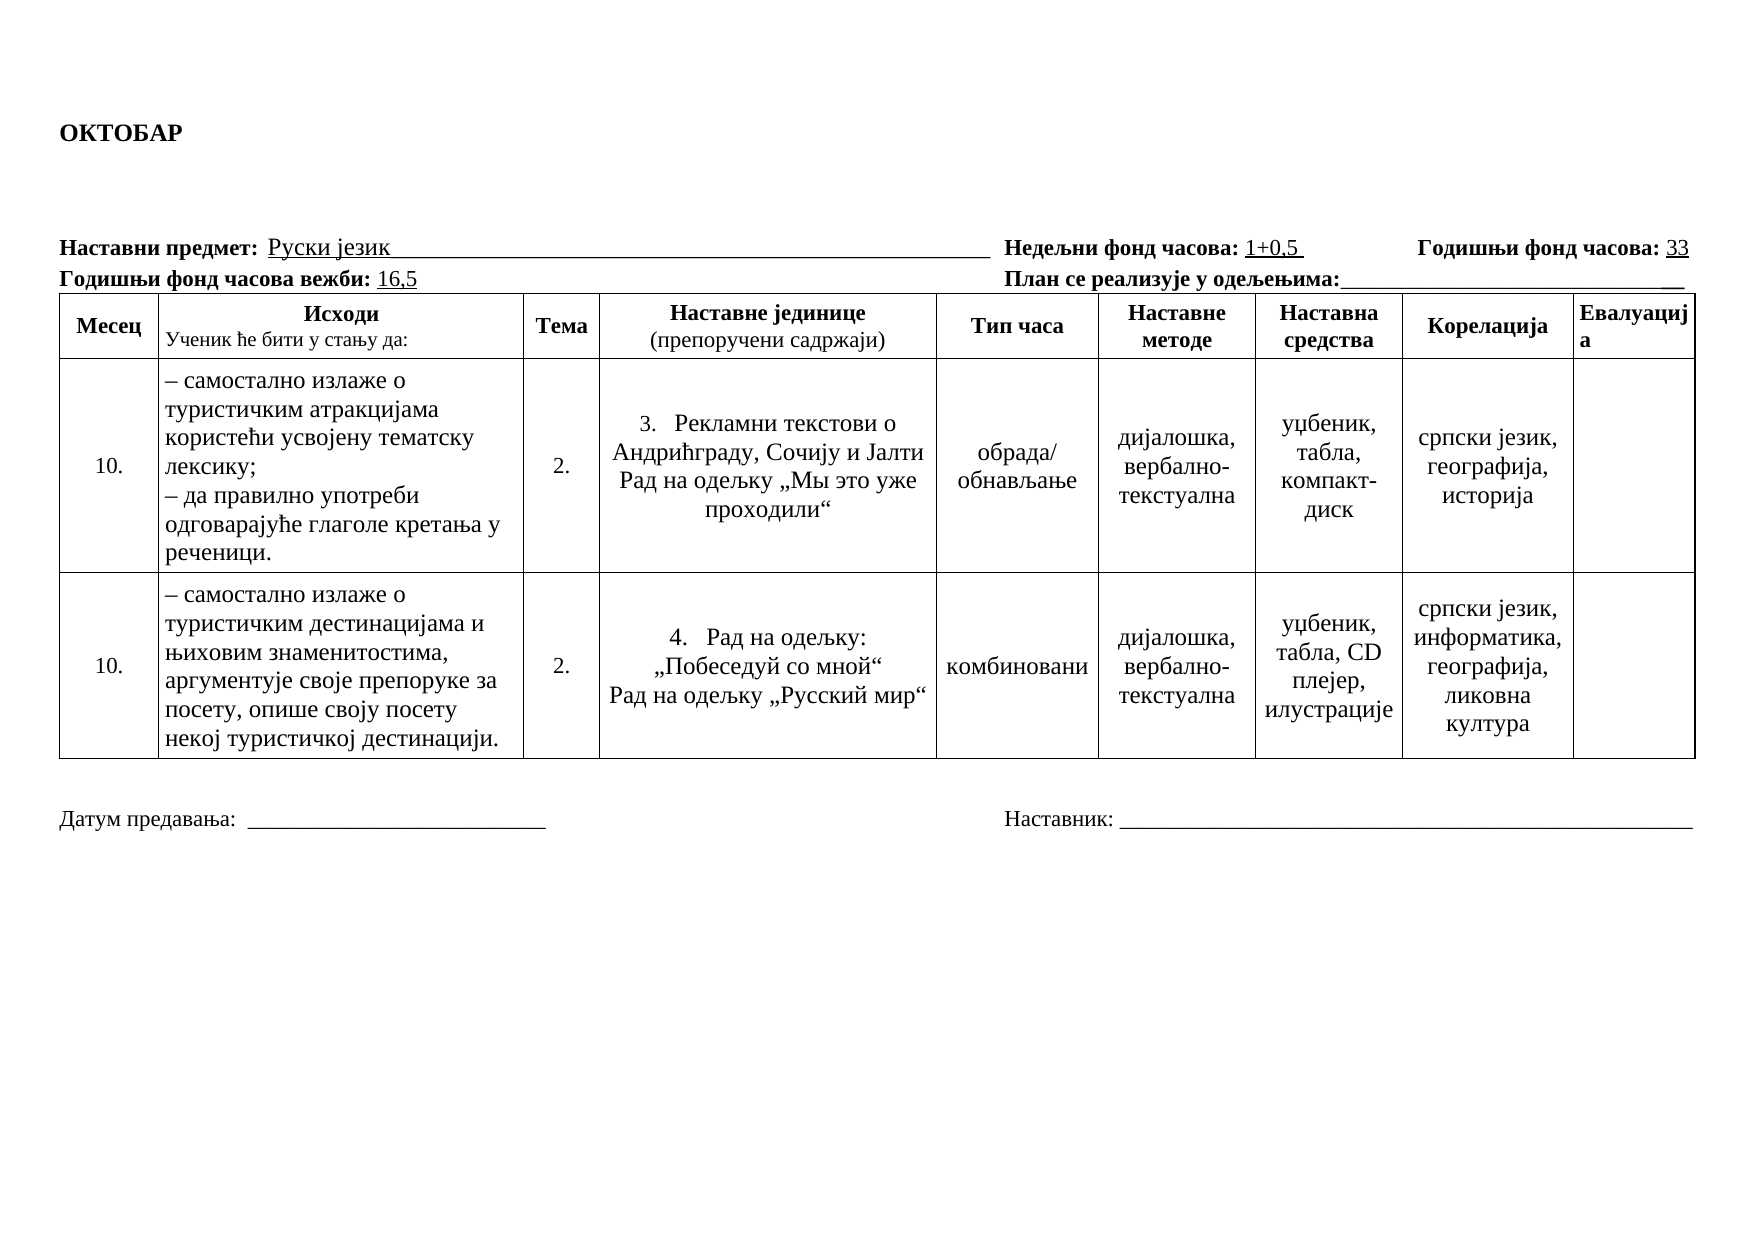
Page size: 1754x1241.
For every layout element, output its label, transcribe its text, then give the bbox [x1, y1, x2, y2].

table_cell обрада/обнављање [937, 359, 1098, 572]
table_cell 4. Рад на одељку: „Побеседуй со мной“ Рад на одељку „Русский мир“ [600, 573, 936, 758]
text ОКТОБАР [59, 118, 1695, 146]
table_header Наставна средства [1256, 294, 1402, 358]
table_cell [1574, 573, 1694, 758]
table_cell српски језик, географија, историја [1403, 359, 1573, 572]
table_cell 10. [60, 359, 158, 572]
table_cell [1574, 359, 1694, 572]
table_header Тема [524, 294, 599, 358]
table_cell дијалошка, вербално-текстуална [1099, 573, 1255, 758]
table_cell ‒ самостално излаже о туристичким атракцијама користећи усвојену тематску лексику; ‒ да правилно употреби одговарајуће глаголе кретања у реченици. [159, 359, 523, 572]
table_cell уџбеник, табла, компакт-диск [1256, 359, 1402, 572]
table_header Корелација [1403, 294, 1573, 358]
table_header Тип часа [937, 294, 1098, 358]
table_cell 10. [60, 573, 158, 758]
table_cell српски језик, информатика, географија, ликовна култура [1403, 573, 1573, 758]
table_header Наставне методе [1099, 294, 1255, 358]
table_header Месец [60, 294, 158, 358]
table_header Евалуација [1574, 294, 1694, 358]
table_header Наставне јединице (препоручени садржаји) [600, 294, 936, 358]
table_cell уџбеник, табла, CD плејер, илустрације [1256, 573, 1402, 758]
table_cell 3. Рекламни текстови о Андрићграду, Сочију и Јалти Рад на одељку „Мы это уже проходили“ [600, 359, 936, 572]
text Датум предавања: __________________________ Наставник: __________________________________________________ [59, 805, 1695, 831]
table_cell комбиновани [937, 573, 1098, 758]
table_header Исходи Ученик ће бити у стању да: [159, 294, 523, 358]
table_cell 2. [524, 359, 599, 572]
text Наставни предмет: Руски језик________________________________________________ Недељни фонд часова: 1+0,5 Годишњи фонд часова: 33 Годишњи фонд часова вежби: 16,5 План се реализује у одељењима:______________________________ [59, 230, 1695, 292]
table_cell дијалошка, вербално-текстуална [1099, 359, 1255, 572]
table_cell 2. [524, 573, 599, 758]
table_cell ‒ самостално излаже о туристичким дестинацијама и њиховим знаменитостима, аргументује своје препоруке за посету, опише своју посету некој туристичкој дестинацији. [159, 573, 523, 758]
